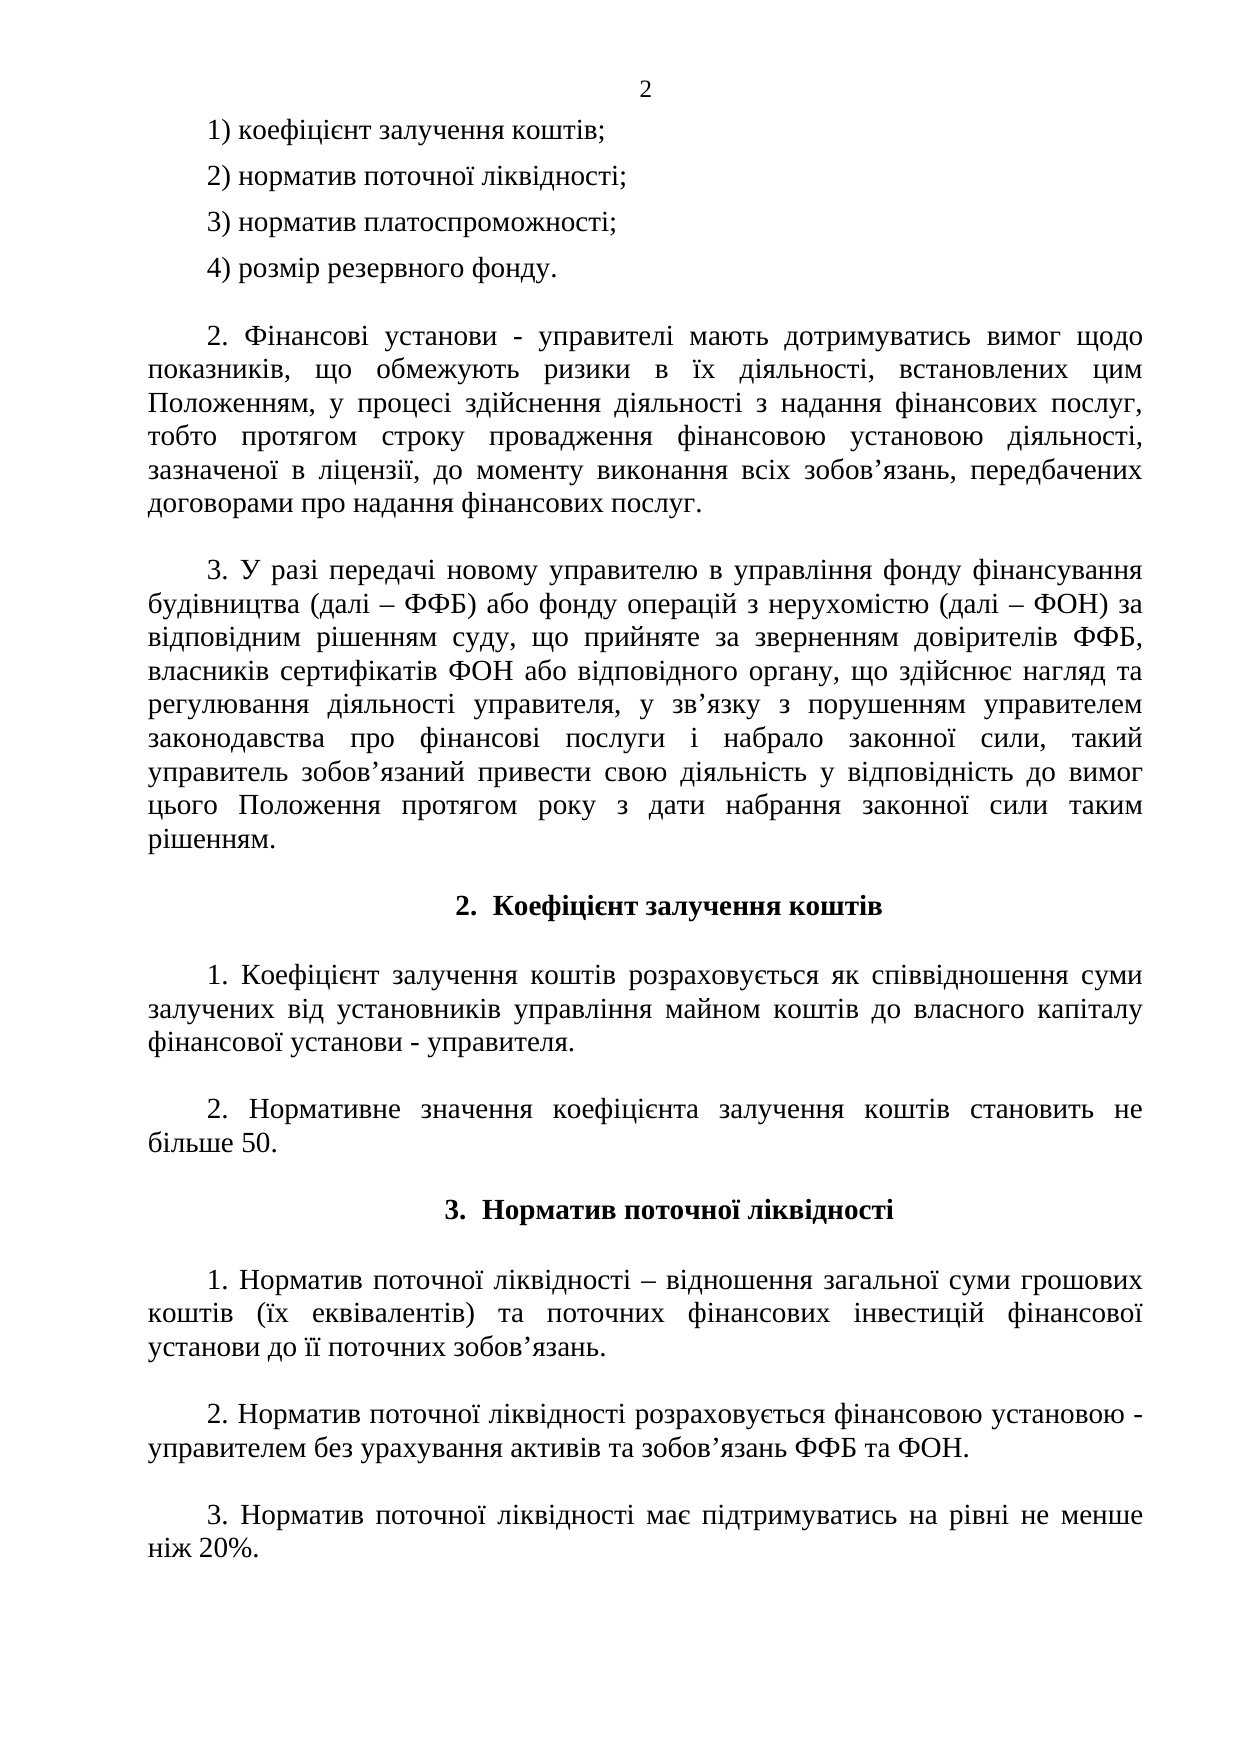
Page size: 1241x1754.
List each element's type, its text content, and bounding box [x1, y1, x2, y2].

text 2) норматив поточної ліквідності; [148, 158, 1144, 192]
text 1. Норматив поточної ліквідності – відношення загальної суми грошових коштів (їх еквівалентів) та поточних фінансових інвестицій фінансової установи до її поточних зобов’язань. [148, 1262, 1144, 1363]
text 1) коефіцієнт залучення коштів; [148, 112, 1144, 146]
text 2. Нормативне значення коефіцієнта залучення коштів становить не більше 50. [148, 1092, 1144, 1159]
text 2. Фінансові установи - управителі мають дотримуватись вимог щодо показників, що обмежують ризики в їх діяльності, встановлених цим Положенням, у процесі здійснення діяльності з надання фінансових послуг, тобто протягом строку провадження фінансовою установою діяльності, зазначеної в ліцензії, до моменту виконання всіх зобов’язань, передбачених договорами про надання фінансових послуг. [148, 318, 1144, 519]
text 3. Норматив поточної ліквідності має підтримуватись на рівні не менше ніж 20%. [148, 1497, 1144, 1564]
list Норматив поточної ліквідності [194, 1192, 1144, 1226]
text 3) норматив платоспроможності; [148, 204, 1144, 238]
text 1. Коефіцієнт залучення коштів розраховується як співвідношення суми залучених від установників управління майном коштів до власного капіталу фінансової установи - управителя. [148, 957, 1144, 1058]
text 2. Норматив поточної ліквідності розраховується фінансовою установою - управителем без урахування активів та зобов’язань ФФБ та ФОН. [148, 1396, 1144, 1463]
text 4) розмір резервного фонду. [148, 251, 1144, 284]
text 3. У разі передачі новому управителю в управління фонду фінансування будівництва (далі – ФФБ) або фонду операцій з нерухомістю (далі – ФОН) за відповідним рішенням суду, що прийняте за зверненням довірителів ФФБ, власників сертифікатів ФОН або відповідного органу, що здійснює нагляд та регулювання діяльності управителя, у зв’язку з порушенням управителем законодавства про фінансові послуги і набрало законної сили, такий управитель зобов’язаний привести свою діяльність у відповідність до вимог цього Положення протягом року з дати набрання законної сили таким рішенням. [148, 552, 1144, 854]
list Коефіцієнт залучення коштів [194, 888, 1144, 921]
